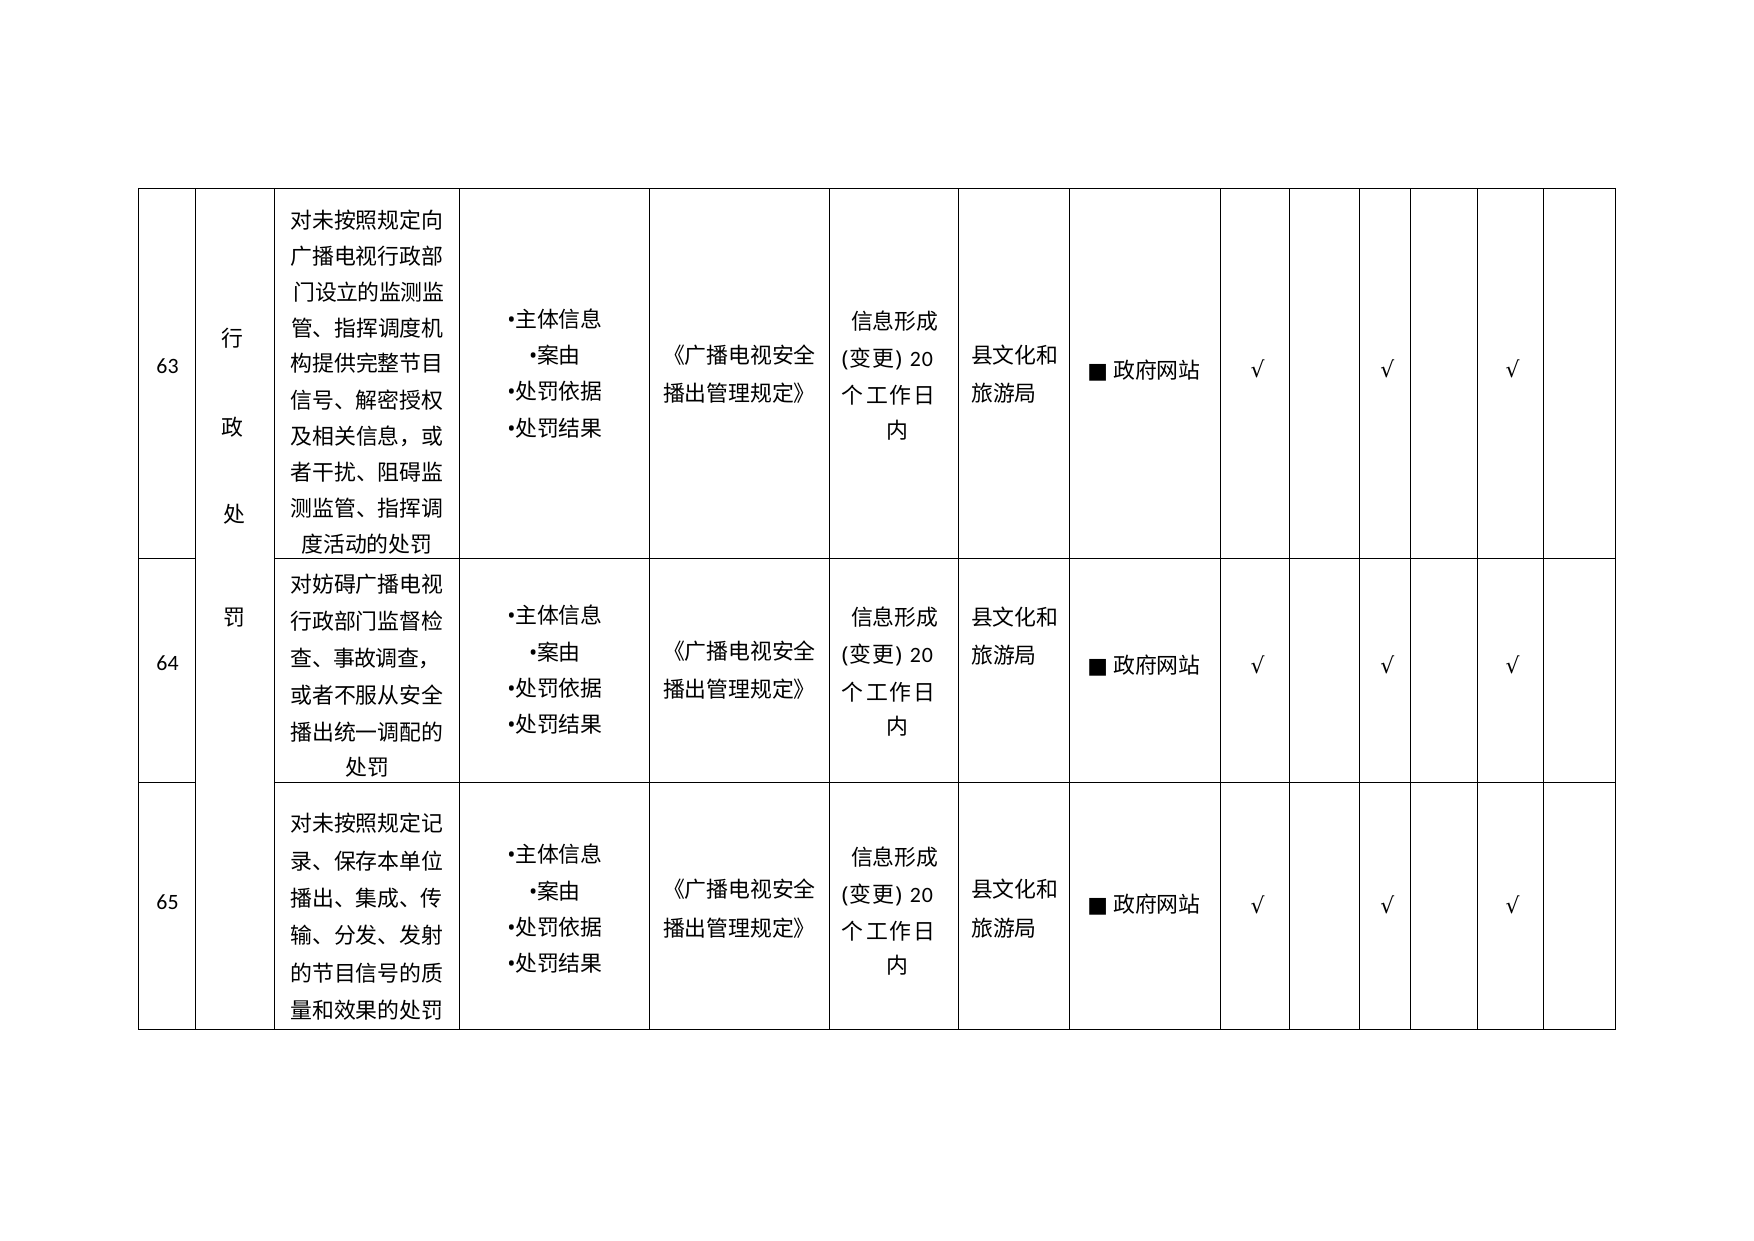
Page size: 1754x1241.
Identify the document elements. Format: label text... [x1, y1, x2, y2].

table_header [1290, 189, 1359, 558]
table_header √ [1360, 189, 1410, 558]
table_cell 对未按照规定记 录、保存本单位 播出、集成、传输、分发、发射 的节目信号的质 量和效果的处罚 [275, 783, 459, 1029]
table_cell 65 [139, 783, 195, 1029]
table_cell 《广播电视安全 播出管理规定》 [650, 783, 829, 1029]
table_cell 县文化和旅游局 [959, 559, 1069, 782]
table_header •主体信息 •案由 •处罚依据 •处罚结果 [460, 189, 649, 558]
table_header [1411, 189, 1477, 558]
table_header 县文化和旅游局 [959, 189, 1069, 558]
table_cell 对妨碍广播电视 行政部门监督检 查、事故调查，或者不服从安全 播出统一调配的 处罚 [275, 559, 459, 782]
table_header √ [1221, 189, 1289, 558]
table_header 信息形成(变更) 20个工作日 内 [830, 189, 958, 558]
table_cell 县文化和旅游局 [959, 783, 1069, 1029]
table_header 《广播电视安全 播出管理规定》 [650, 189, 829, 558]
table_header ■ 政府网站 [1070, 189, 1220, 558]
table_header 行 政 处 罚 [196, 189, 274, 1029]
table_cell 64 [139, 559, 195, 782]
table_cell [1544, 783, 1615, 1029]
table_cell ■ 政府网站 [1070, 783, 1220, 1029]
table_cell •主体信息 •案由 •处罚依据 •处罚结果 [460, 783, 649, 1029]
table_header [1544, 189, 1615, 558]
table_cell 信息形成(变更) 20个工作日 内 [830, 559, 958, 782]
table_cell [1290, 559, 1359, 782]
table_cell √ [1360, 783, 1410, 1029]
table_cell √ [1360, 559, 1410, 782]
table_cell •主体信息 •案由 •处罚依据 •处罚结果 [460, 559, 649, 782]
table_cell √ [1221, 559, 1289, 782]
table_cell 《广播电视安全 播出管理规定》 [650, 559, 829, 782]
table_cell √ [1221, 783, 1289, 1029]
table_cell 信息形成(变更) 20个工作日 内 [830, 783, 958, 1029]
table_cell [1411, 783, 1477, 1029]
table_cell ■ 政府网站 [1070, 559, 1220, 782]
table_cell [1544, 559, 1615, 782]
table_cell [1290, 783, 1359, 1029]
table_cell √ [1478, 783, 1543, 1029]
table_header 63 [139, 189, 195, 558]
table_cell √ [1478, 559, 1543, 782]
table_cell [1411, 559, 1477, 782]
table_header √ [1478, 189, 1543, 558]
table_header 对未按照规定向 广播电视行政部 门设立的监测监 管、指挥调度机 构提供完整节目 信号、解密授权 及相关信息，或 者干扰、阻碍监 测监管、指挥调 度活动的处罚 [275, 189, 459, 558]
